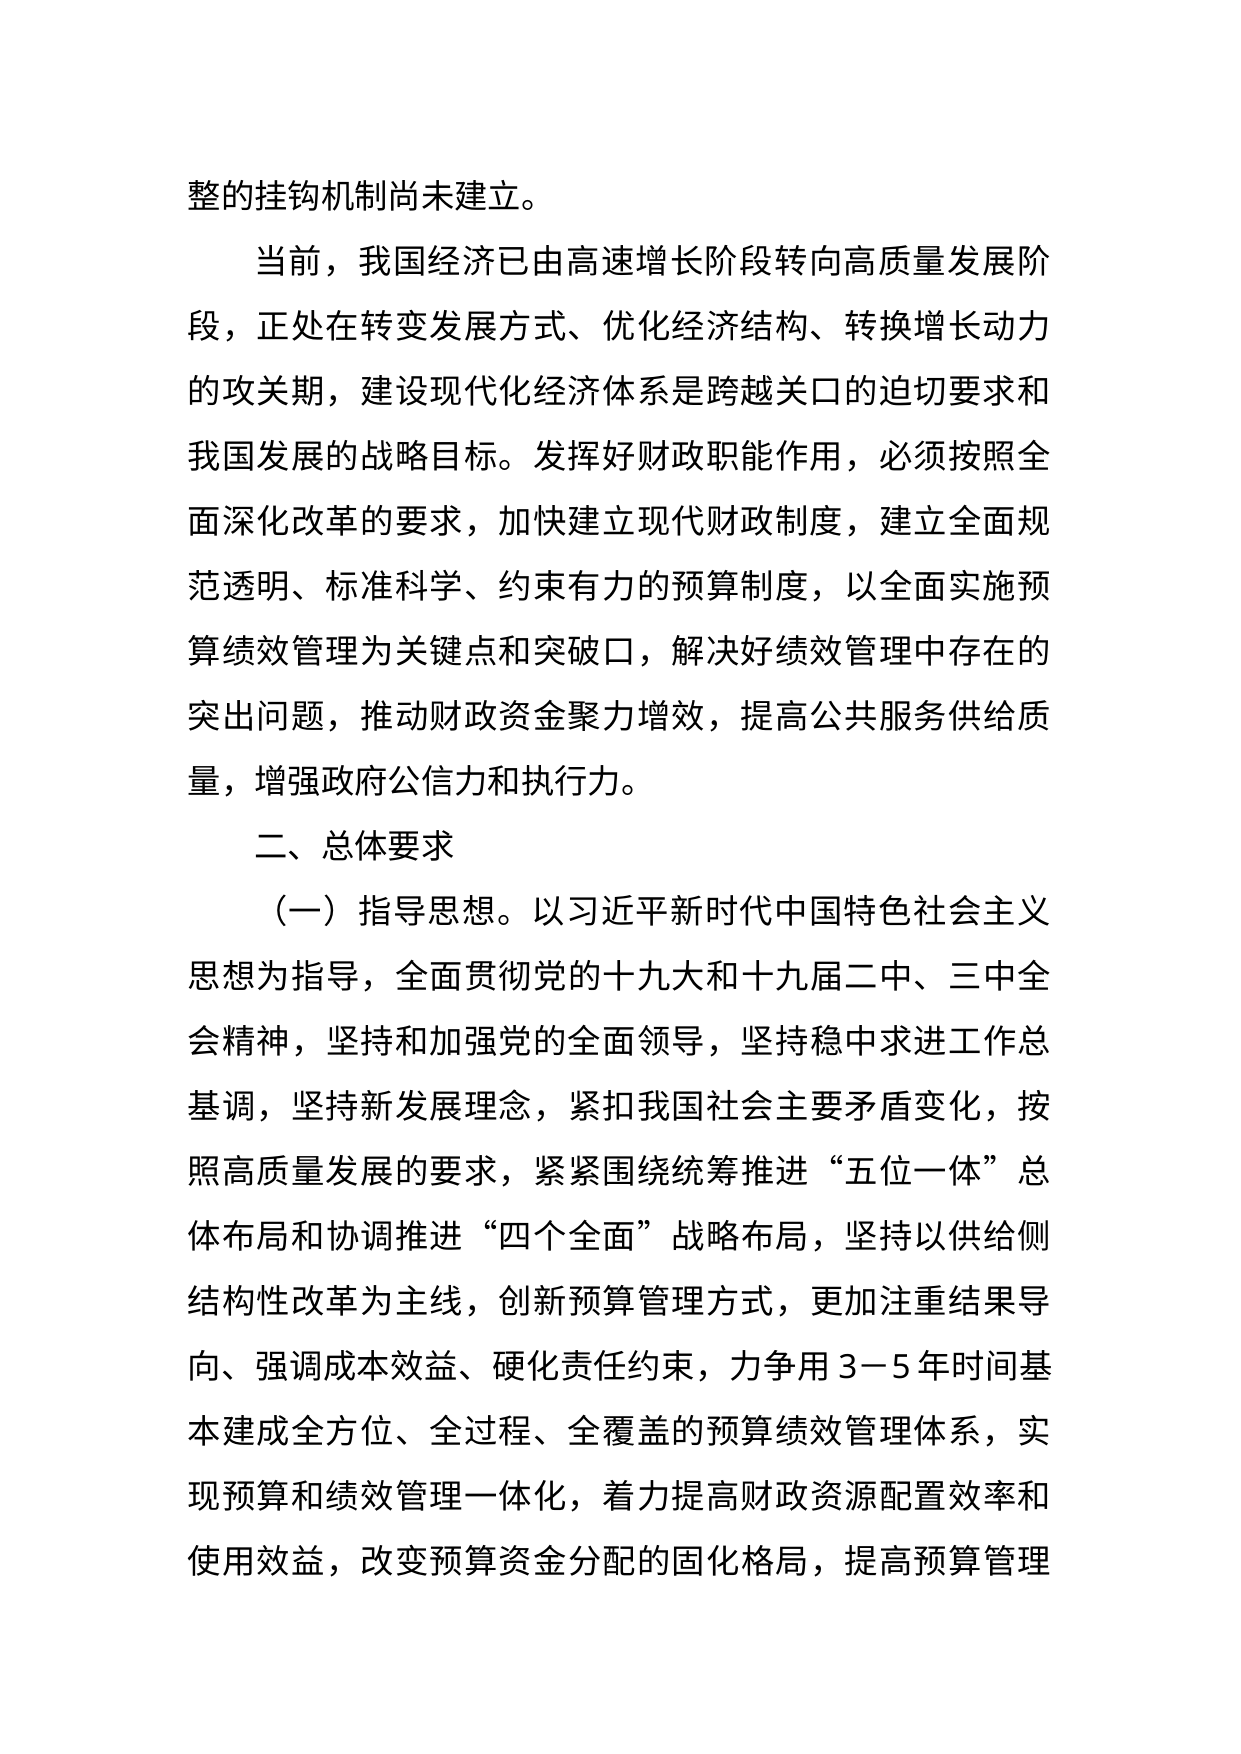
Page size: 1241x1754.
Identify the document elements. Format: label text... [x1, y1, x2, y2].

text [187, 877, 1053, 1592]
text 当前，我国经济已由高速增长阶段转向高质量发展阶段，正处在转变发展方式、优化经济结构、转换增长动力的攻关期，建设现代化经济体系是跨越关口的迫切要求和我国发展的战略目标。发挥好财政职能作用，必须按照全面深化改革的要求，加快建立现代财政制度，建立全面规范透明、标准科学、约束有力的预算制度，以全面实施预算绩效管理为关键点和突破口，解决好绩效管理中存在的突出问题，推动财政资金聚力增效，提高公共服务供给质量，增强政府公信力和执行力。 [187, 227, 1053, 812]
text 二、总体要求 [187, 812, 1053, 877]
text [187, 162, 1053, 227]
